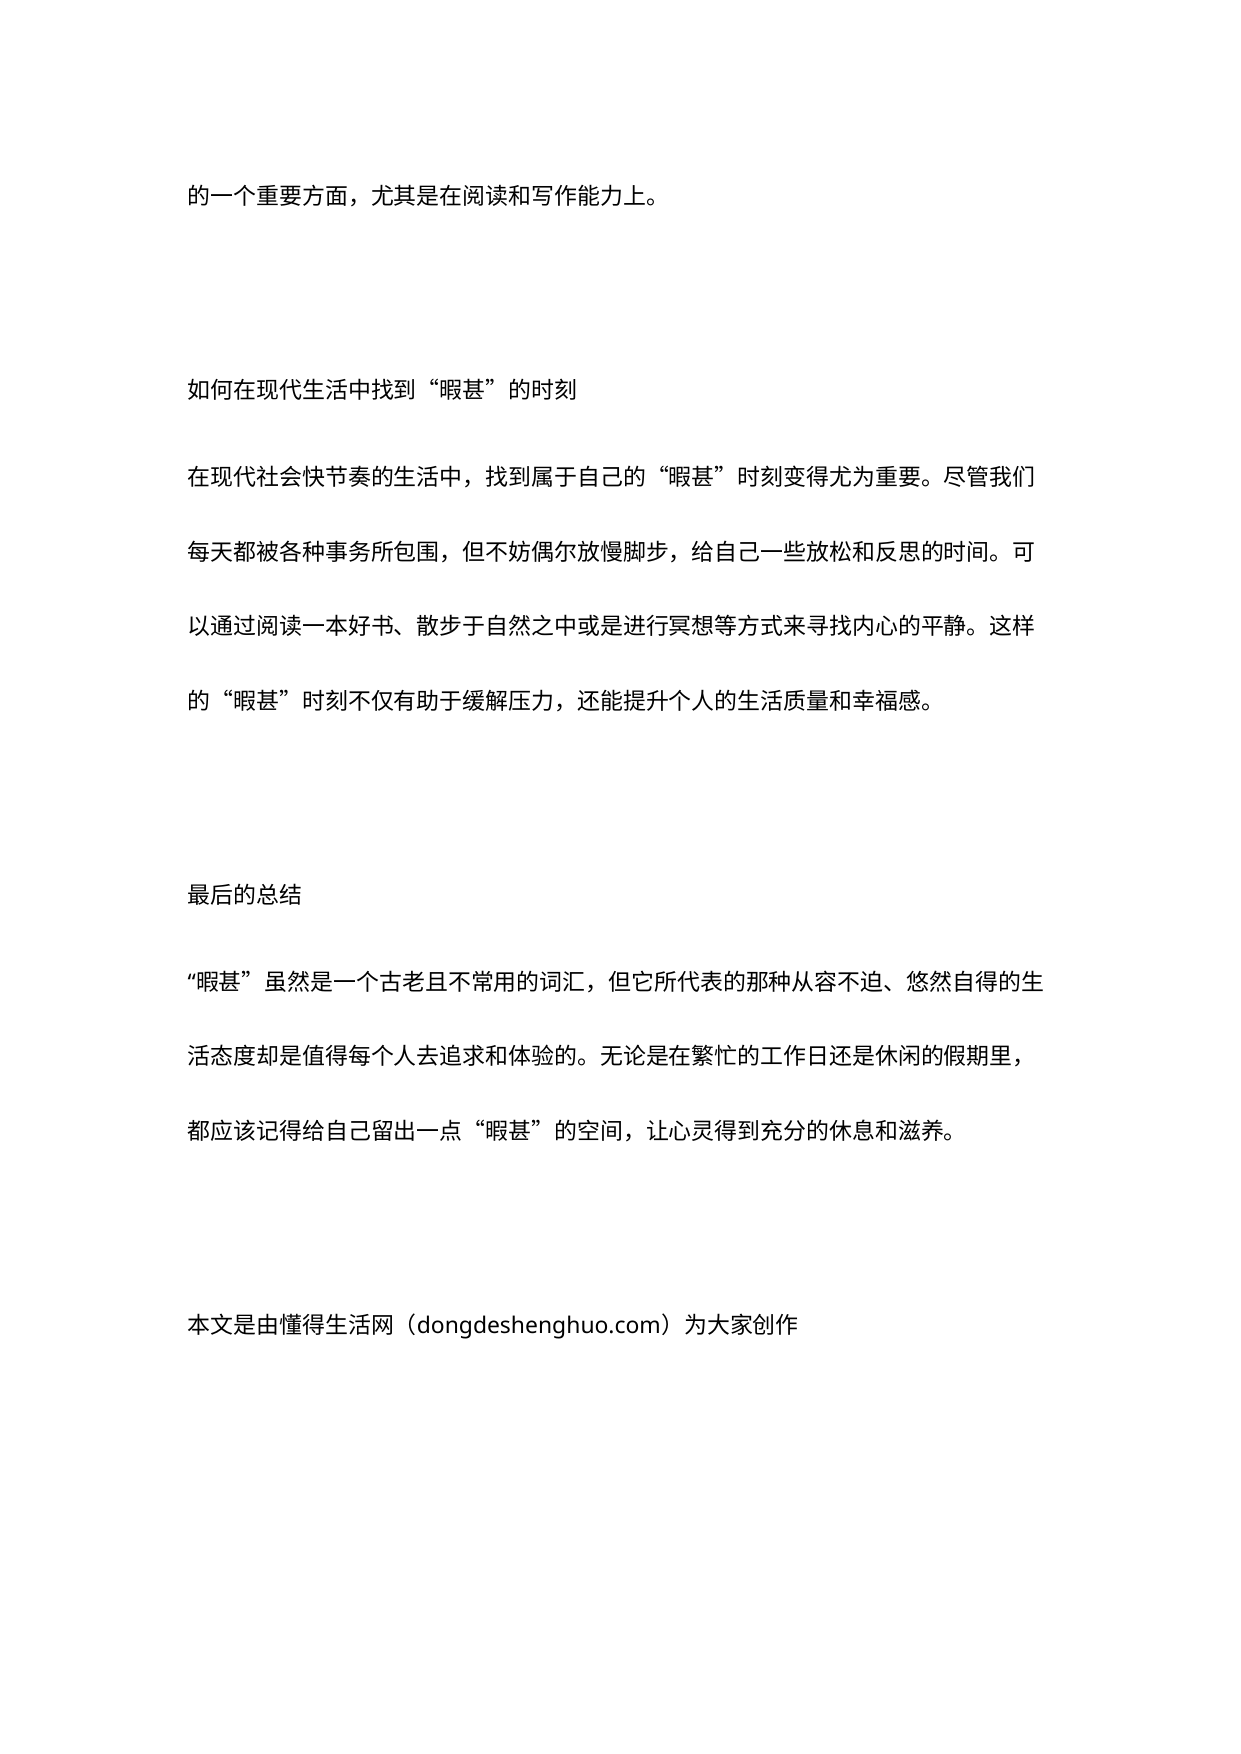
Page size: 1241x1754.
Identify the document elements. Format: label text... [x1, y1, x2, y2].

text 在现代社会快节奏的生活中，找到属于自己的“暇甚”时刻变得尤为重要。尽管我们每天都被各种事务所包围，但不妨偶尔放慢脚步，给自己一些放松和反思的时间。可以通过阅读一本好书、散步于自然之中或是进行冥想等方式来寻找内心的平静。这样的“暇甚”时刻不仅有助于缓解压力，还能提升个人的生活质量和幸福感。 [187, 443, 1053, 732]
text 如何在现代生活中找到“暇甚”的时刻 [187, 356, 1053, 421]
text “暇甚”虽然是一个古老且不常用的词汇，但它所代表的那种从容不迫、悠然自得的生活态度却是值得每个人去追求和体验的。无论是在繁忙的工作日还是休闲的假期里，都应该记得给自己留出一点“暇甚”的空间，让心灵得到充分的休息和滋养。 [187, 948, 1053, 1162]
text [187, 162, 1053, 227]
text 本文是由懂得生活网（dongdeshenghuo.com）为大家创作 [187, 1291, 1053, 1356]
text 最后的总结 [187, 861, 1053, 926]
